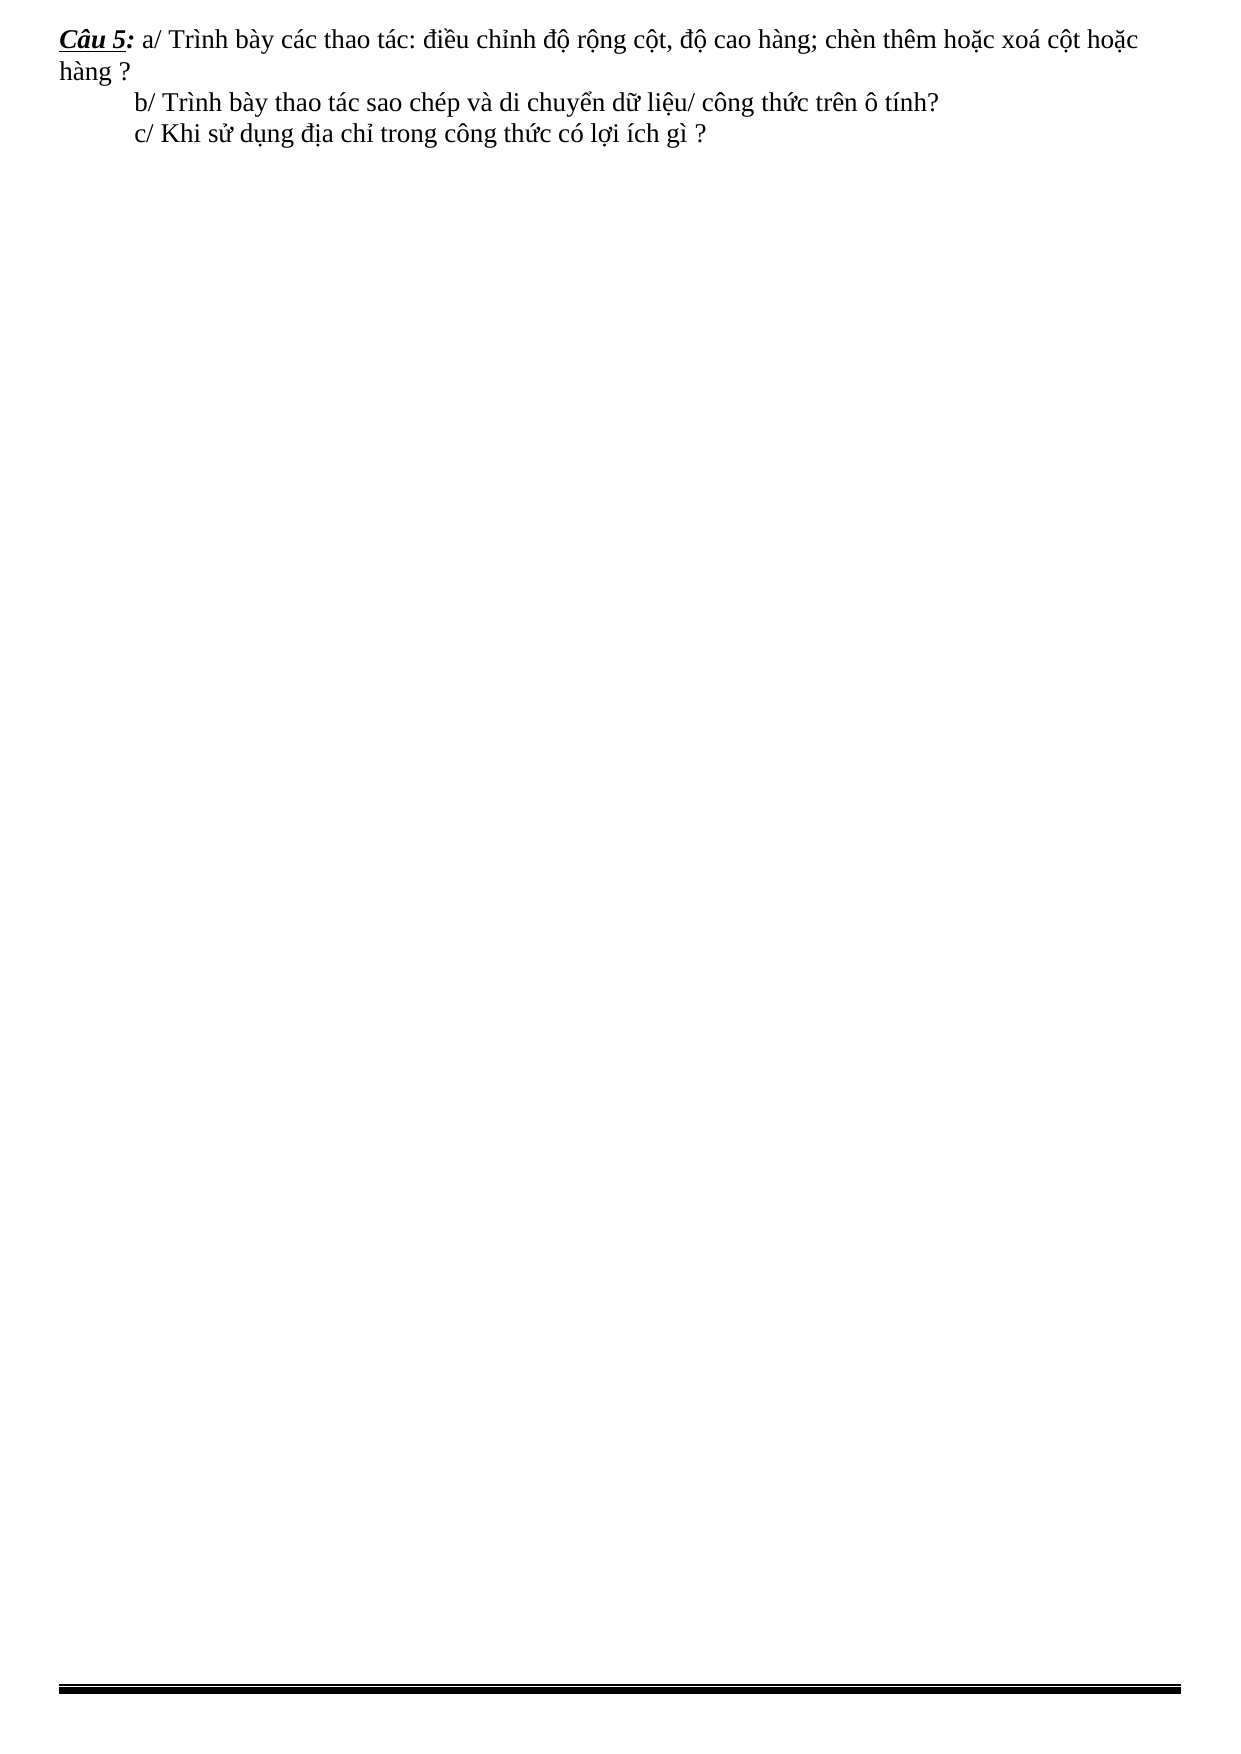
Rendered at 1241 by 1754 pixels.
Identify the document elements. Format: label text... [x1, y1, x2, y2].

text Câu 5: a/ Trình bày các thao tác: điều chỉnh độ rộng cột, độ cao hàng; chèn thêm hoặc xoá cột hoặc hàng ? [59, 24, 1181, 86]
text c/ Khi sử dụng địa chỉ trong công thức có lợi ích gì ? [59, 117, 1181, 148]
text b/ Trình bày thao tác sao chép và di chuyển dữ liệu/ công thức trên ô tính? [59, 86, 1181, 117]
